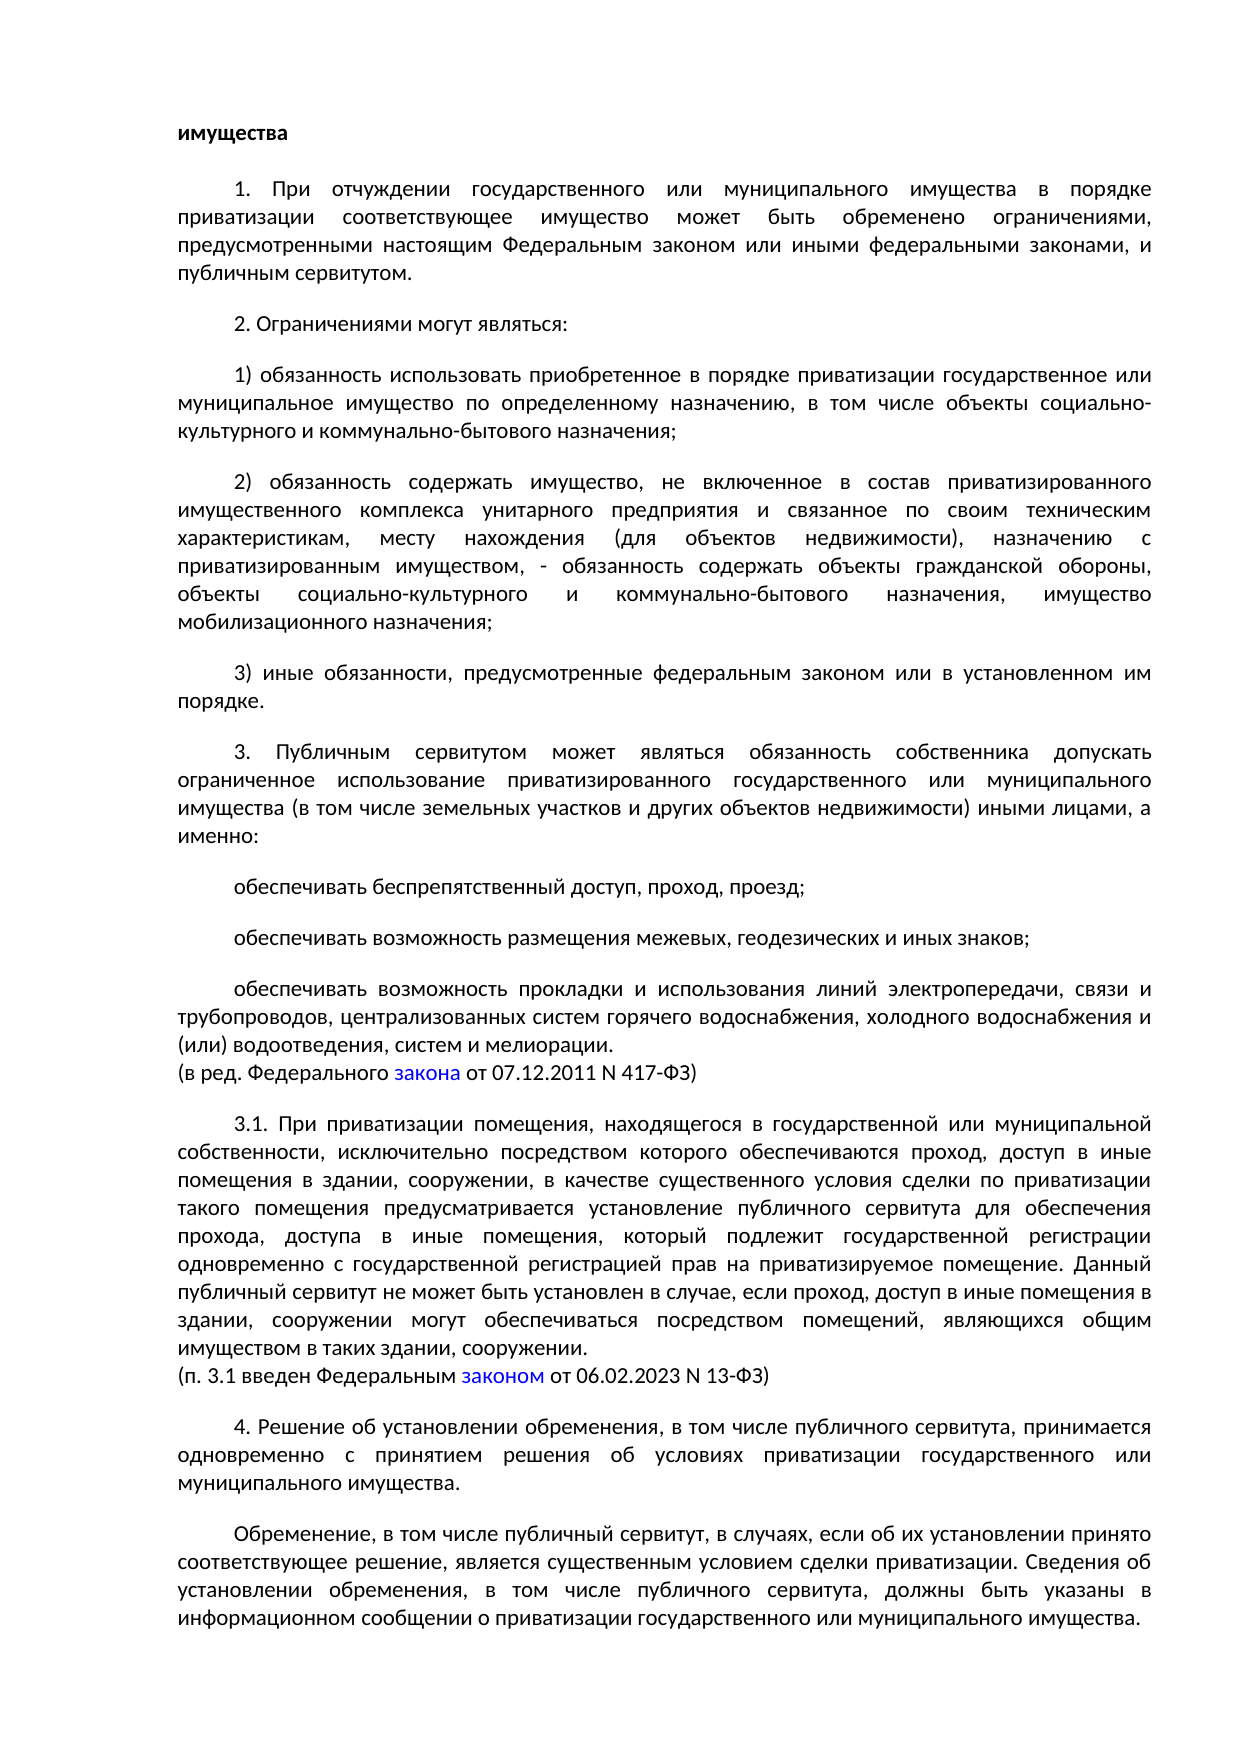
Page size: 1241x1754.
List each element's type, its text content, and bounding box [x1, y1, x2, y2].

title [177, 118, 1152, 146]
text 3) иные обязанности, предусмотренные федеральным законом или в установленном им порядке. [177, 658, 1152, 714]
text 3. Публичным сервитутом может являться обязанность собственника допускать ограниченное использование приватизированного государственного или муниципального имущества (в том числе земельных участков и других объектов недвижимости) иными лицами, а именно: [177, 737, 1152, 849]
text 3.1. При приватизации помещения, находящегося в государственной или муниципальной собственности, исключительно посредством которого обеспечиваются проход, доступ в иные помещения в здании, сооружении, в качестве существенного условия сделки по приватизации такого помещения предусматривается установление публичного сервитута для обеспечения прохода, доступа в иные помещения, который подлежит государственной регистрации одновременно с государственной регистрацией прав на приватизируемое помещение. Данный публичный сервитут не может быть установлен в случае, если проход, доступ в иные помещения в здании, сооружении могут обеспечиваться посредством помещений, являющихся общим имуществом в таких здании, сооружении. [177, 1109, 1152, 1361]
text 1) обязанность использовать приобретенное в порядке приватизации государственное или муниципальное имущество по определенному назначению, в том числе объекты социально-культурного и коммунально-бытового назначения; [177, 360, 1152, 444]
text Обременение, в том числе публичный сервитут, в случаях, если об их установлении принято соответствующее решение, является существенным условием сделки приватизации. Сведения об установлении обременения, в том числе публичного сервитута, должны быть указаны в информационном сообщении о приватизации государственного или муниципального имущества. [177, 1519, 1152, 1631]
text обеспечивать возможность прокладки и использования линий электропередачи, связи и трубопроводов, централизованных систем горячего водоснабжения, холодного водоснабжения и (или) водоотведения, систем и мелиорации. [177, 974, 1152, 1058]
text 4. Решение об установлении обременения, в том числе публичного сервитута, принимается одновременно с принятием решения об условиях приватизации государственного или муниципального имущества. [177, 1412, 1152, 1496]
text обеспечивать беспрепятственный доступ, проход, проезд; [177, 872, 1152, 900]
text 1. При отчуждении государственного или муниципального имущества в порядке приватизации соответствующее имущество может быть обременено ограничениями, предусмотренными настоящим Федеральным законом или иными федеральными законами, и публичным сервитутом. [177, 174, 1152, 286]
text (в ред. Федерального закона от 07.12.2011 N 417-ФЗ) [177, 1058, 1152, 1086]
text 2. Ограничениями могут являться: [177, 309, 1152, 337]
text 2) обязанность содержать имущество, не включенное в состав приватизированного имущественного комплекса унитарного предприятия и связанное по своим техническим характеристикам, месту нахождения (для объектов недвижимости), назначению с приватизированным имуществом, - обязанность содержать объекты гражданской обороны, объекты социально-культурного и коммунально-бытового назначения, имущество мобилизационного назначения; [177, 467, 1152, 635]
text (п. 3.1 введен Федеральным законом от 06.02.2023 N 13-ФЗ) [177, 1361, 1152, 1389]
text обеспечивать возможность размещения межевых, геодезических и иных знаков; [177, 923, 1152, 951]
